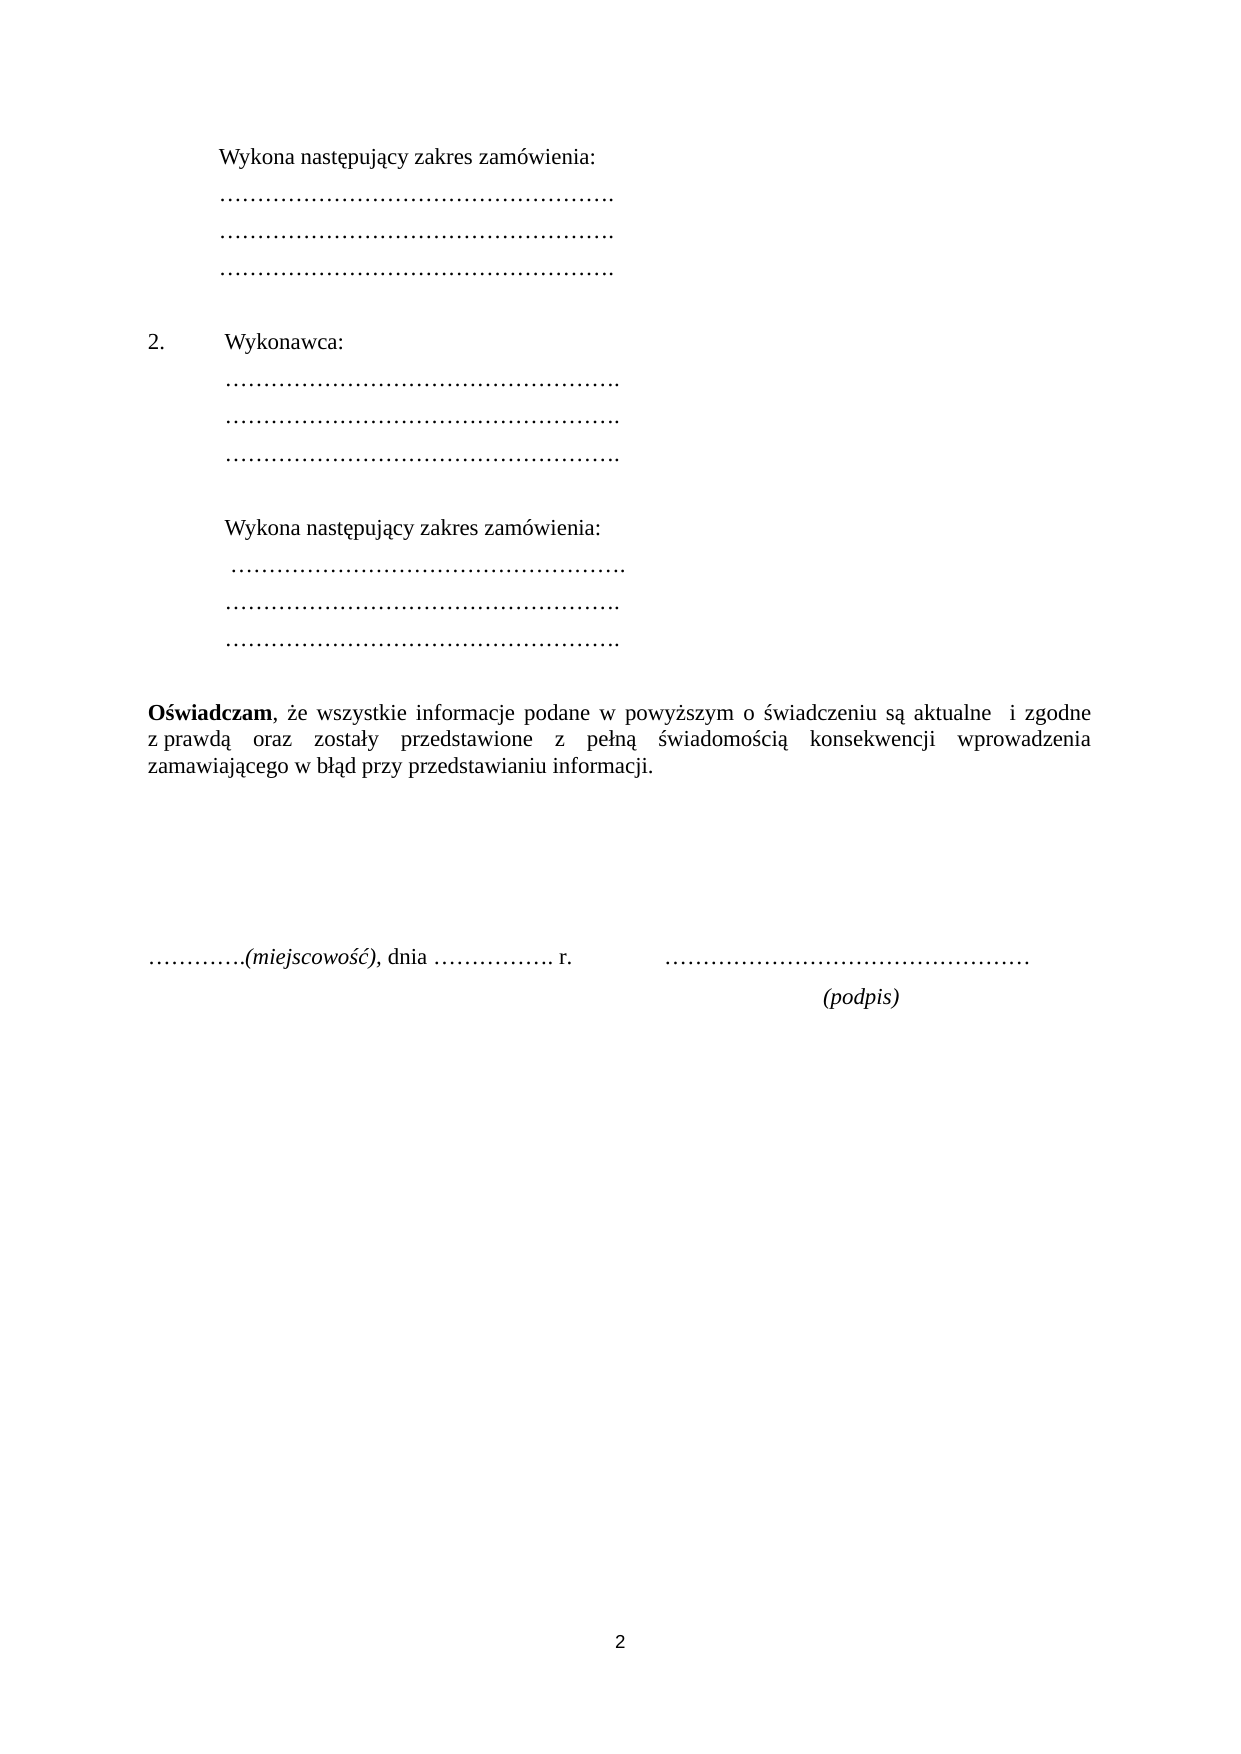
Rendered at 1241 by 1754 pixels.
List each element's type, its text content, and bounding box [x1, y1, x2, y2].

text ……………………………………………. [218, 254, 1093, 281]
text (podpis) [738, 983, 1093, 1009]
text ………….(miejscowość), dnia ……………. r. ………………………………………… [148, 943, 1093, 969]
text Oświadczam, że wszystkie informacje podane w powyższym o świadczeniu są aktualne i zgodne z prawdą oraz zostały przedstawione z pełną świadomością konsekwencji wprowadzenia zamawiającego w błąd przy przedstawianiu informacji. [148, 699, 1093, 778]
text ……………………………………………. [224, 625, 1093, 651]
text Wykona następujący zakres zamówienia: [218, 143, 1093, 169]
list Wykonawca: [148, 328, 1093, 355]
text ……………………………………………. [224, 588, 1093, 614]
text ……………………………………………. [224, 365, 1093, 392]
text ……………………………………………. [224, 551, 1093, 577]
text ……………………………………………. [224, 439, 1093, 466]
text ……………………………………………. [218, 180, 1093, 206]
text ……………………………………………. [218, 217, 1093, 243]
text Wykona następujący zakres zamówienia: [224, 514, 1093, 540]
text ……………………………………………. [224, 402, 1093, 429]
